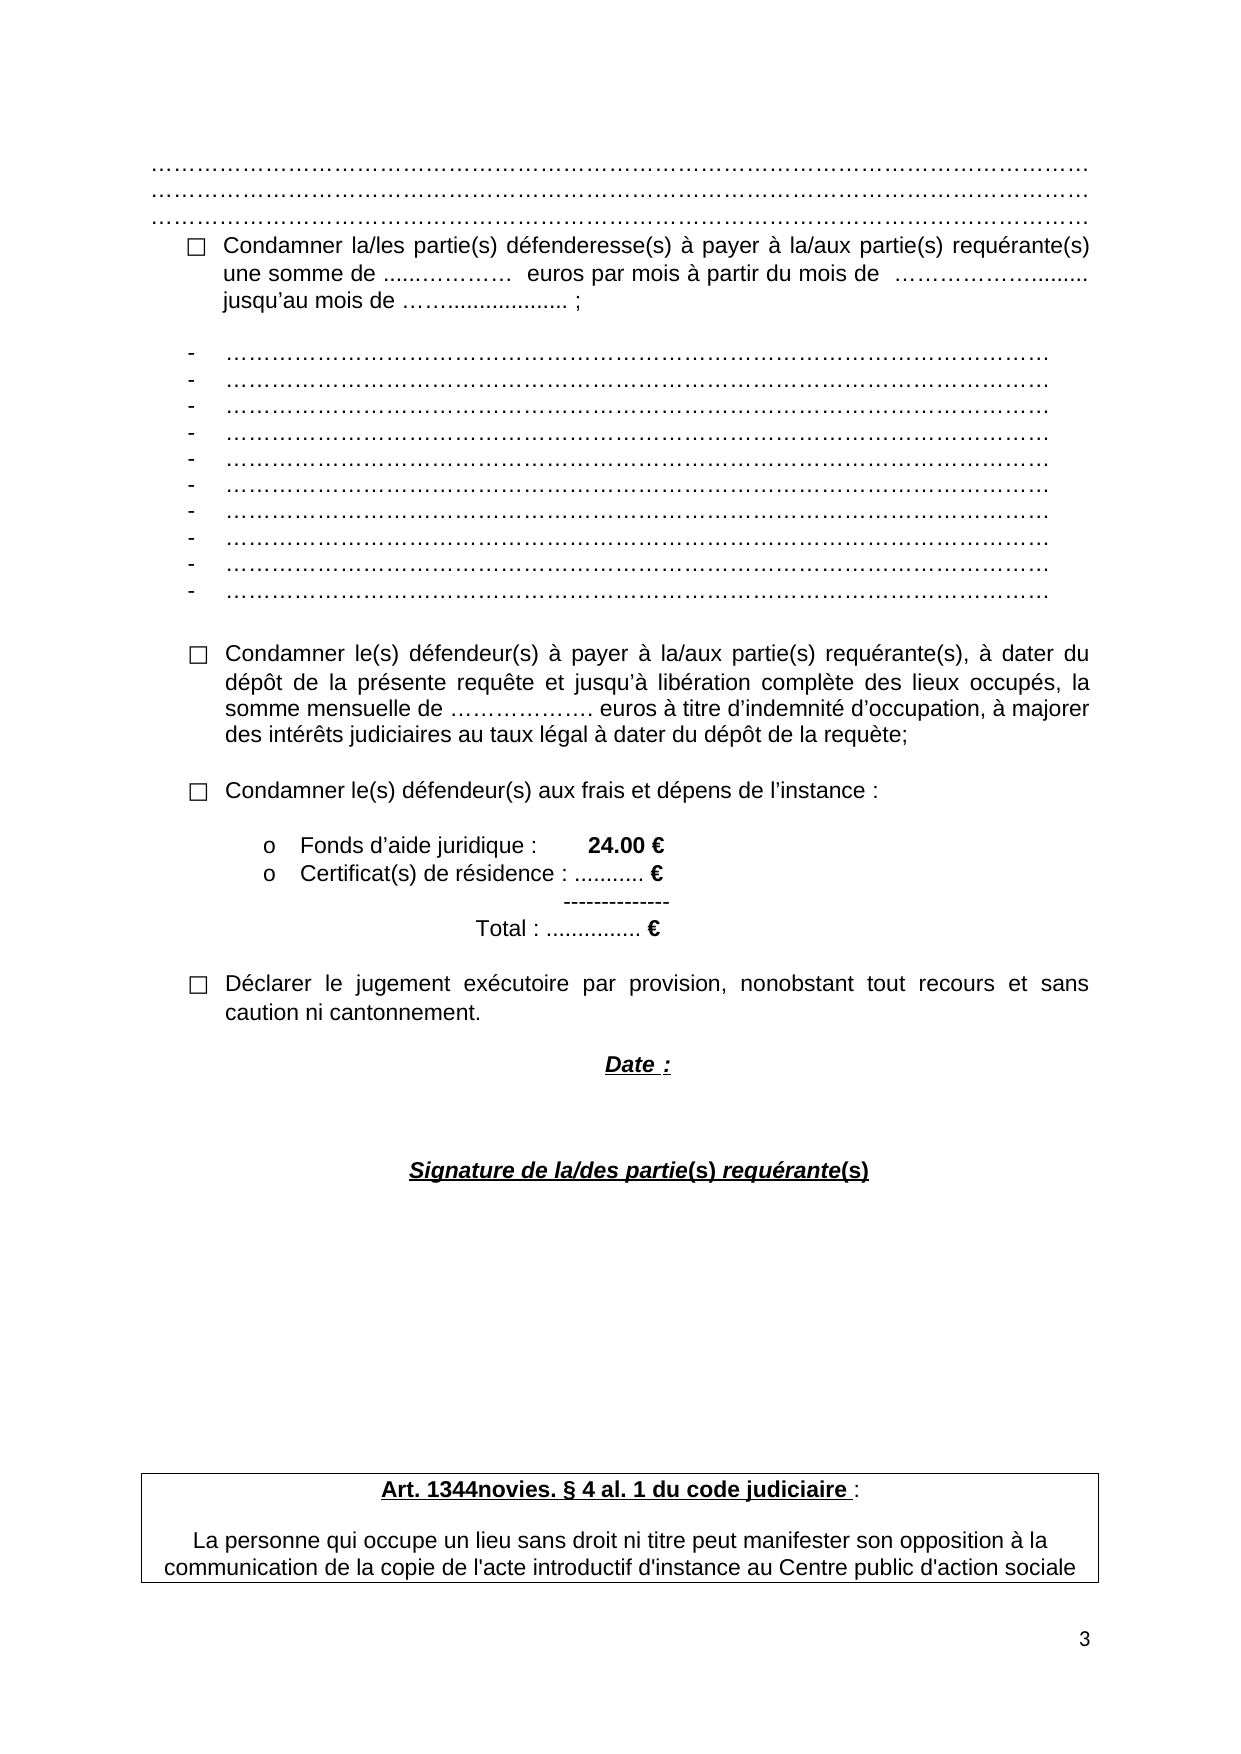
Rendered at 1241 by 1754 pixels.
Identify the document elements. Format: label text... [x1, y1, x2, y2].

text Signature de la/des partie(s) requérante(s) [150, 1157, 1090, 1183]
list ……………………………………………………………………………………………… [187, 366, 1090, 392]
list ……………………………………………………………………………………………… [187, 471, 1090, 497]
text Total : ............... € [375, 914, 1090, 941]
list Déclarer le jugement exécutoire par provision, nonobstant tout recours et sans caution ni cantonnement. [187, 967, 1090, 1025]
list Condamner le(s) défendeur(s) à payer à la/aux partie(s) requérante(s), à dater du dépôt de la présente requête et jusqu’à libération complète des lieux occupés, la somme mensuelle de ………………. euros à titre d’indemnité d’occupation, à majorer des intérêts judiciaires au taux légal à dater du dépôt de la requète; [187, 637, 1090, 748]
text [142, 1524, 1098, 1582]
list Certificat(s) de résidence : ........... € [262, 860, 1090, 888]
list ……………………………………………………………………………………………… [187, 392, 1090, 418]
text -------------- [525, 888, 1090, 914]
list Condamner le(s) défendeur(s) aux frais et dépens de l’instance : [187, 774, 1090, 805]
text ……………………………………………………………………………………………………………………………………………………………………………………………………………………………………………………………………………………………………………………………………… [150, 150, 1090, 229]
list Fonds d’aide juridique : 24.00 € [262, 832, 1090, 860]
list ……………………………………………………………………………………………… [187, 418, 1090, 445]
list ……………………………………………………………………………………………… [187, 497, 1090, 524]
list Condamner la/les partie(s) défenderesse(s) à payer à la/aux partie(s) requérante(s) une somme de ......………… euros par mois à partir du mois de ………………......... jusqu’au mois de ……................... ; [185, 229, 1090, 313]
list ……………………………………………………………………………………………… [187, 524, 1090, 550]
list ……………………………………………………………………………………………… [187, 577, 1090, 603]
list ……………………………………………………………………………………………… [187, 445, 1090, 471]
text Date : [150, 1051, 1090, 1078]
text Art. 1344novies. § 4 al. 1 du code judiciaire : [142, 1474, 1098, 1502]
list ……………………………………………………………………………………………… [187, 339, 1090, 366]
list ……………………………………………………………………………………………… [187, 550, 1090, 577]
